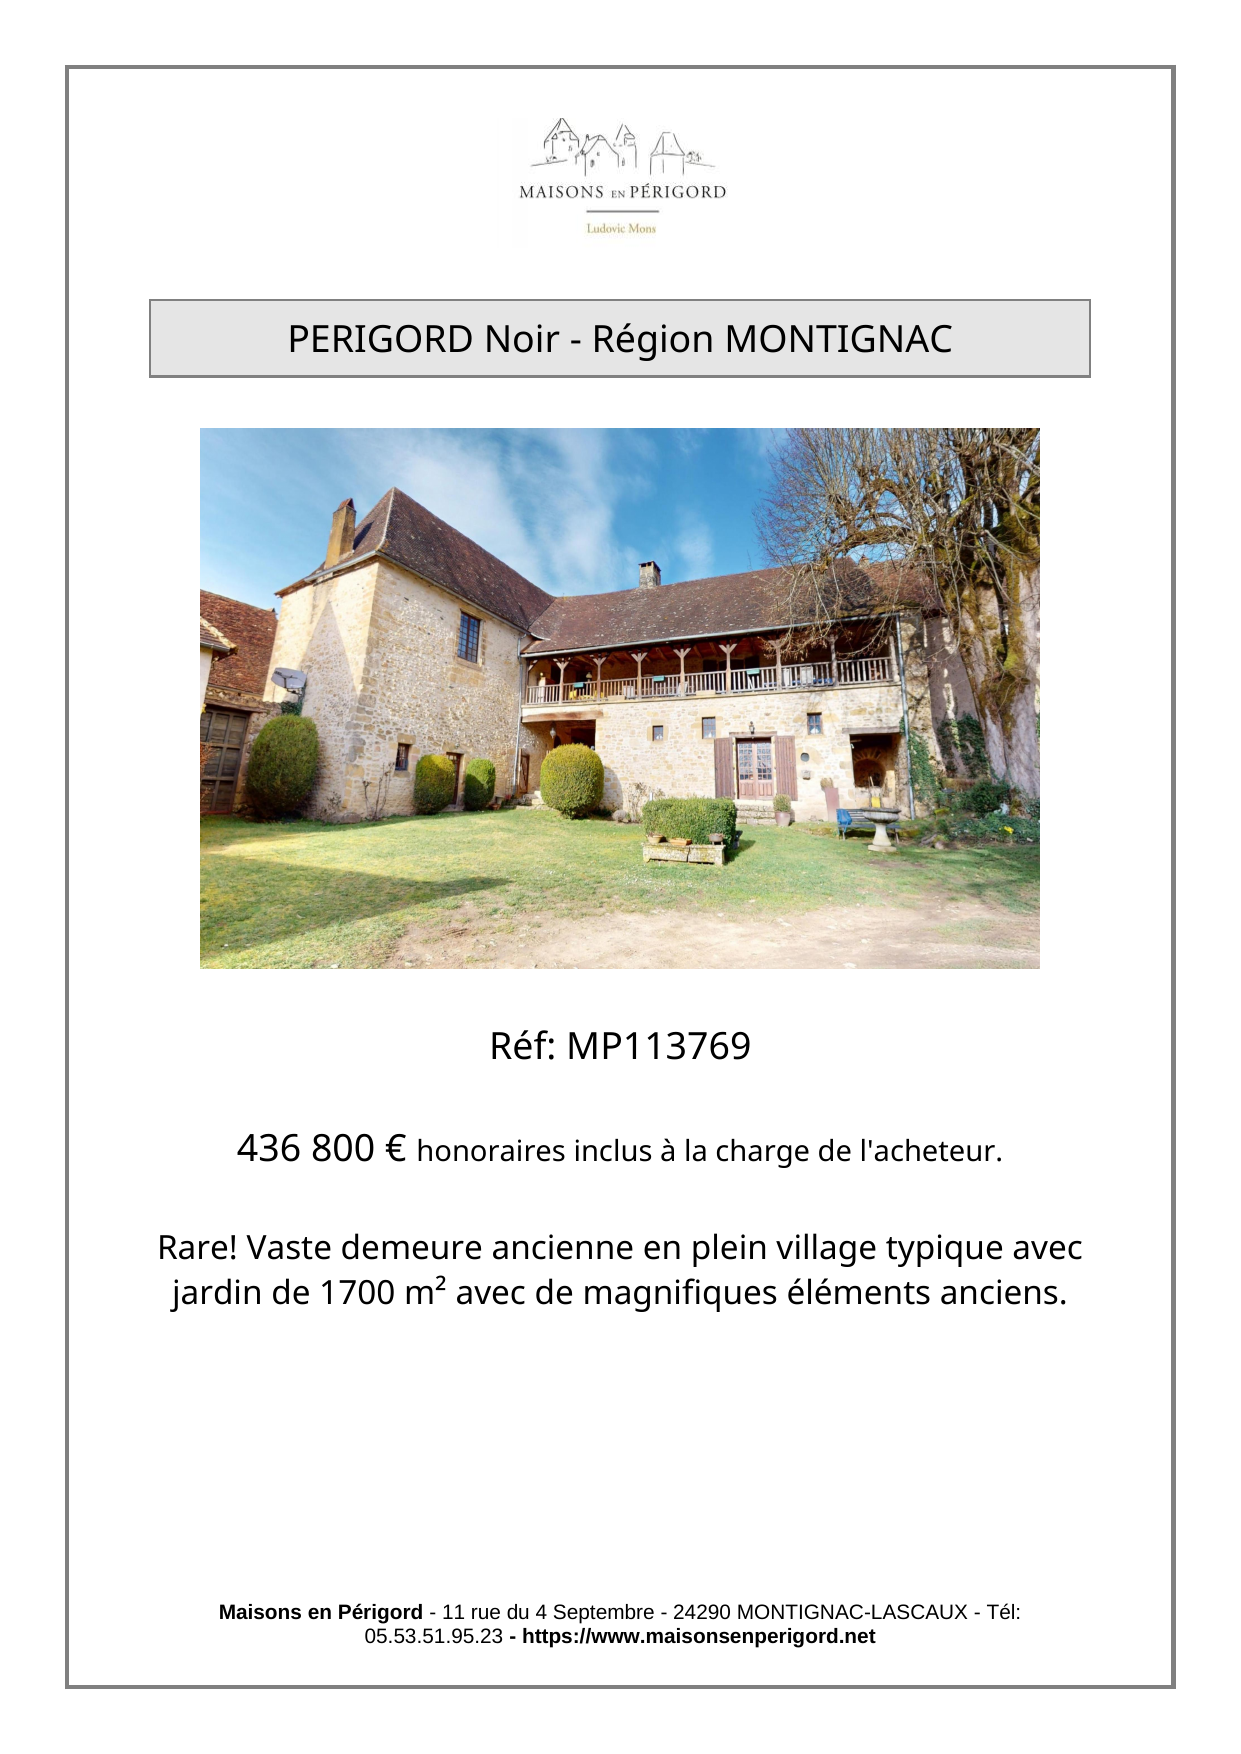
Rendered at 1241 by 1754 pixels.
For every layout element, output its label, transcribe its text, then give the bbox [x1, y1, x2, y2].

picture [200, 428, 1040, 969]
text Réf: MP113769 [150, 1019, 1090, 1071]
table_header PERIGORD Noir - Région MONTIGNAC [151, 301, 1089, 375]
text 436 800 € honoraires inclus à la charge de l'acheteur. [150, 1122, 1090, 1173]
text Rare! Vaste demeure ancienne en plein village typique avec jardin de 1700 m² avec de magnifiques éléments anciens. [150, 1224, 1090, 1343]
picture [496, 118, 744, 248]
